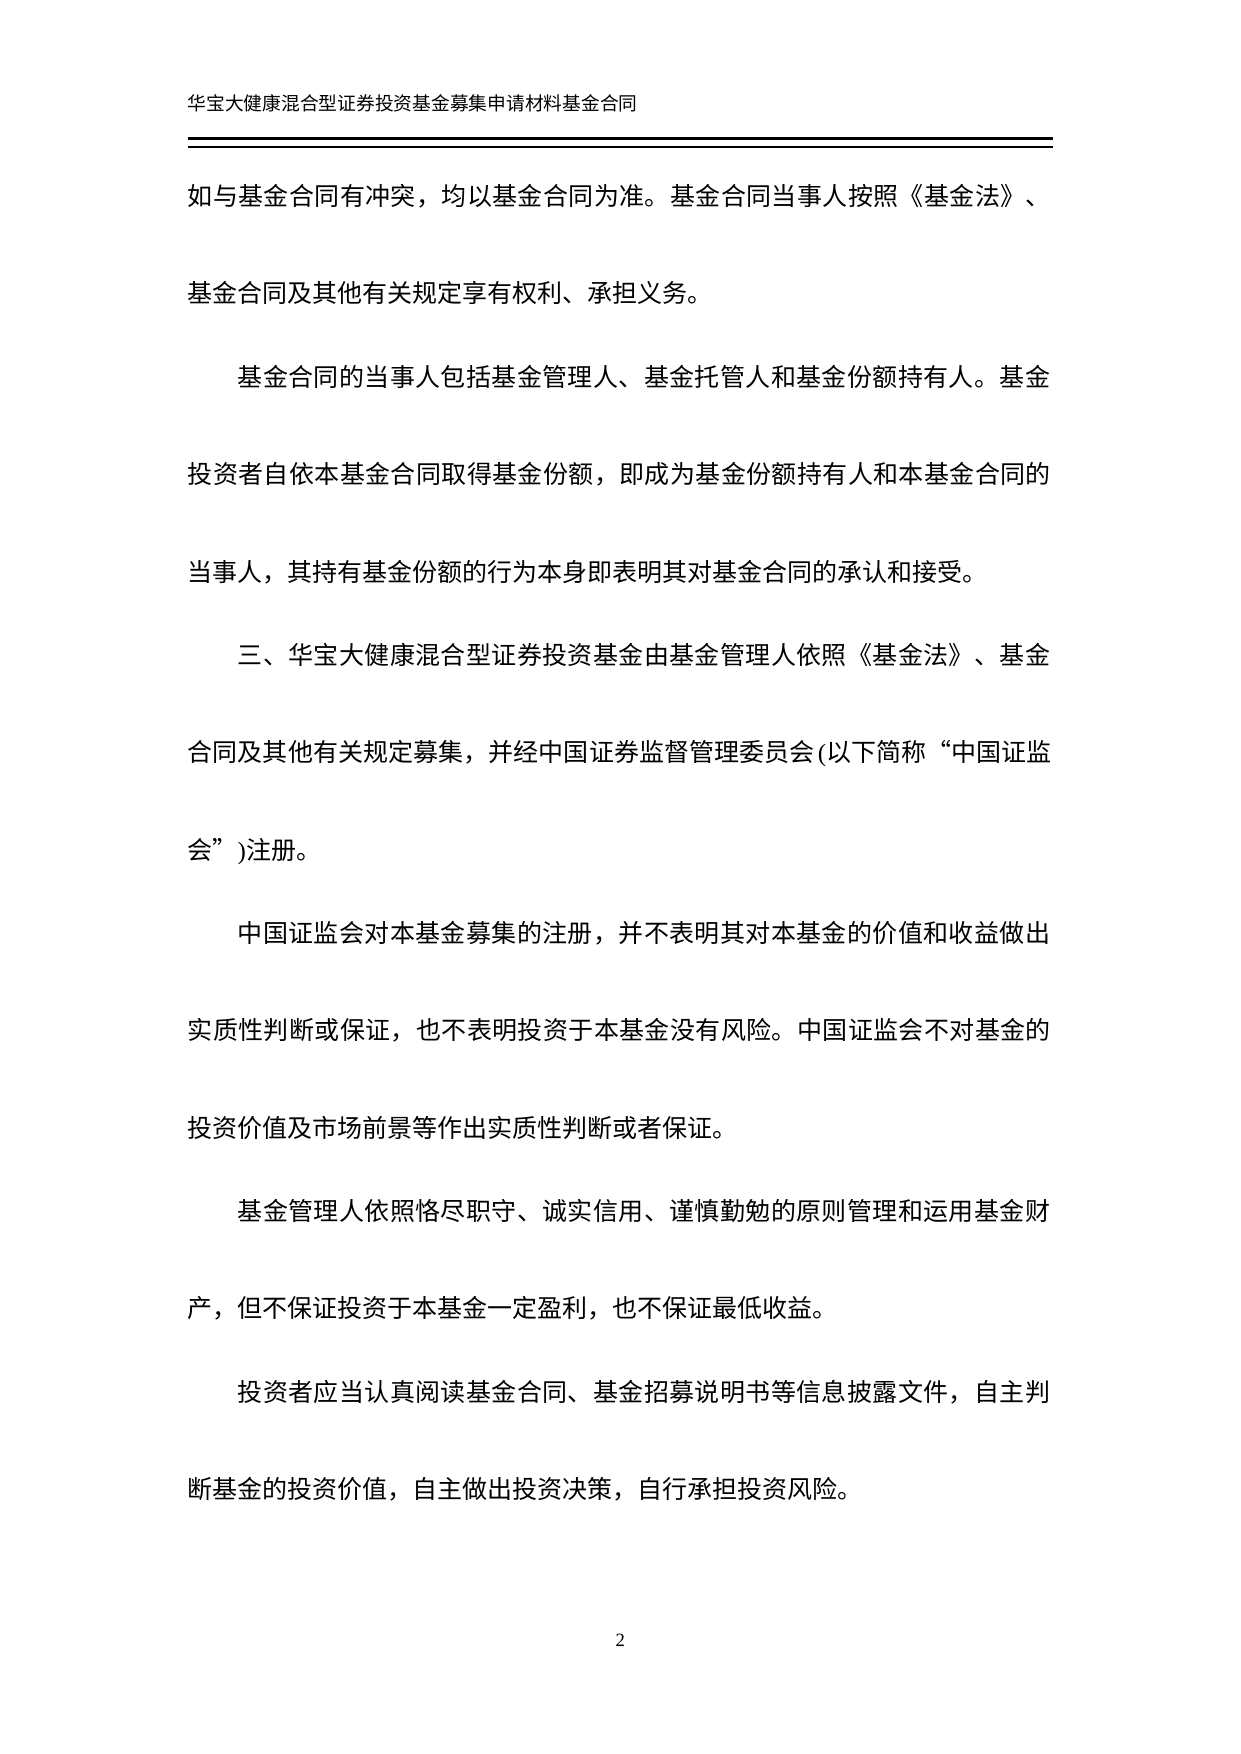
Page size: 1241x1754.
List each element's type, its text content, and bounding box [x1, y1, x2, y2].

text 基金合同的当事人包括基金管理人、基金托管人和基金份额持有人。基金投资者自依本基金合同取得基金份额，即成为基金份额持有人和本基金合同的当事人，其持有基金份额的行为本身即表明其对基金合同的承认和接受。 [187, 343, 1053, 603]
text 基金管理人依照恪尽职守、诚实信用、谨慎勤勉的原则管理和运用基金财产，但不保证投资于本基金一定盈利，也不保证最低收益。 [187, 1177, 1053, 1339]
text 中国证监会对本基金募集的注册，并不表明其对本基金的价值和收益做出实质性判断或保证，也不表明投资于本基金没有风险。中国证监会不对基金的投资价值及市场前景等作出实质性判断或者保证。 [187, 899, 1053, 1159]
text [187, 162, 1053, 324]
text 投资者应当认真阅读基金合同、基金招募说明书等信息披露文件，自主判断基金的投资价值，自主做出投资决策，自行承担投资风险。 [187, 1358, 1053, 1520]
text 三、华宝大健康混合型证券投资基金由基金管理人依照《基金法》、基金合同及其他有关规定募集，并经中国证券监督管理委员会(以下简称“中国证监会”)注册。 [187, 621, 1053, 881]
